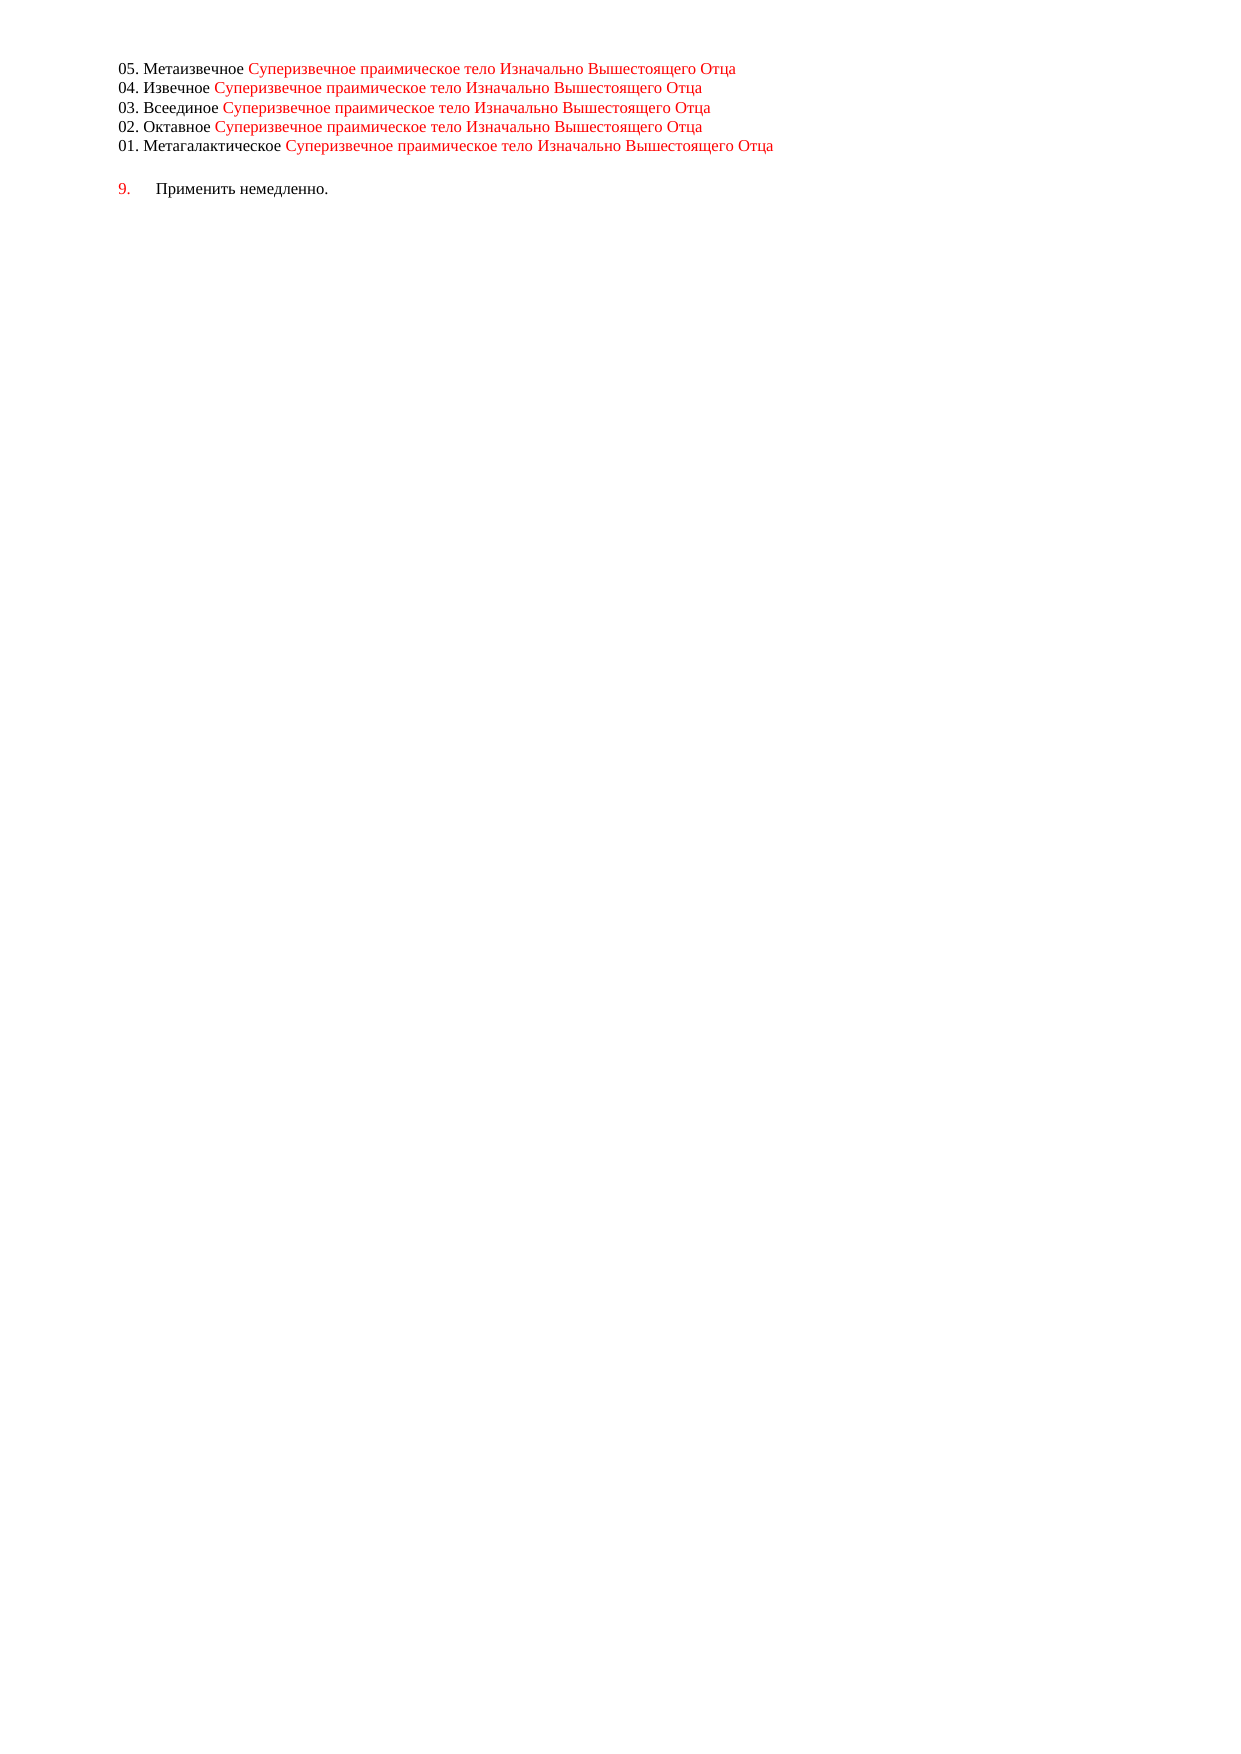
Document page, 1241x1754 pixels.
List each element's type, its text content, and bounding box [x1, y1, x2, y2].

text 02. Октавное Суперизвечное праимическое тело Изначально Вышестоящего Отца [118, 117, 1181, 136]
text 03. Всеединое Суперизвечное праимическое тело Изначально Вышестоящего Отца [118, 97, 1181, 117]
list Применить немедленно. [118, 178, 1181, 198]
text 05. Метаизвечное Суперизвечное праимическое тело Изначально Вышестоящего Отца [118, 59, 1181, 78]
text 01. Метагалактическое Суперизвечное праимическое тело Изначально Вышестоящего Отца [118, 136, 1181, 155]
text 04. Извечное Суперизвечное праимическое тело Изначально Вышестоящего Отца [118, 78, 1181, 97]
